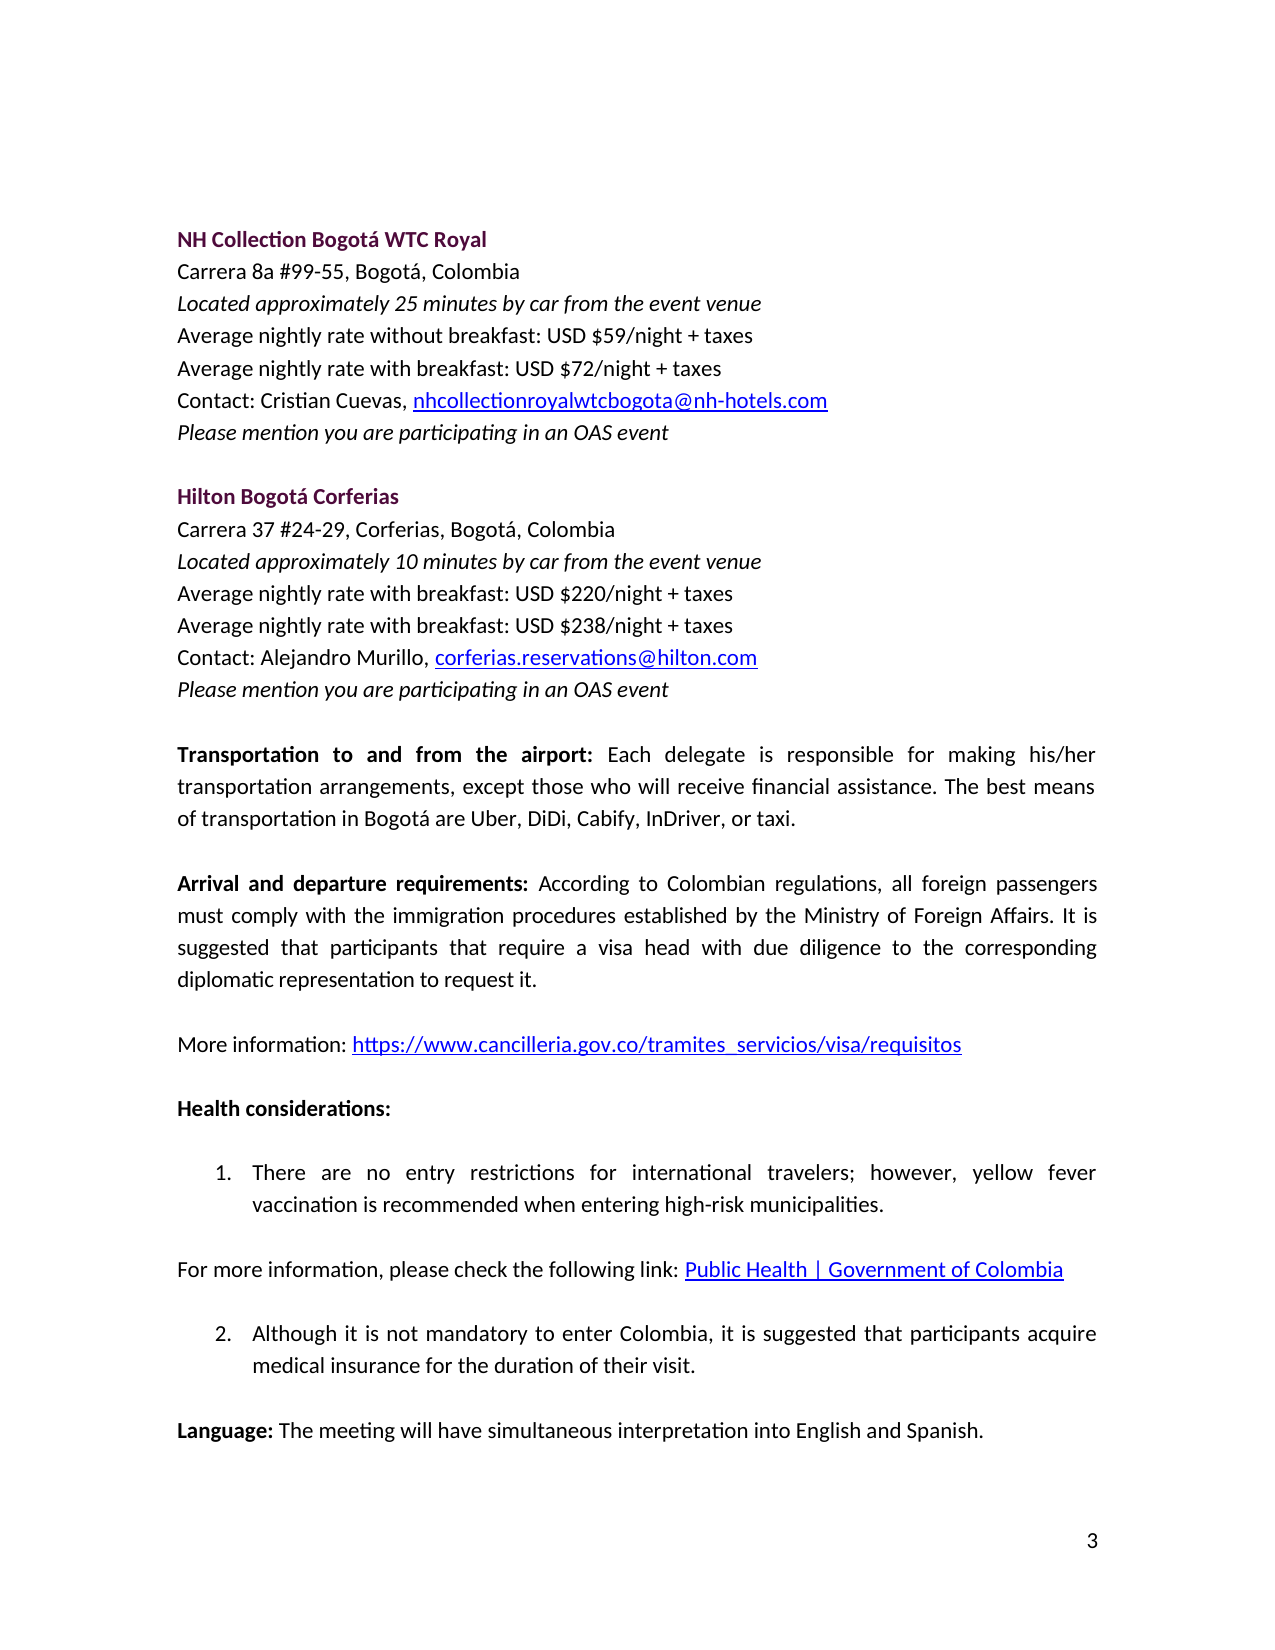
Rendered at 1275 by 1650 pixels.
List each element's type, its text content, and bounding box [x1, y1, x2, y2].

list Although it is not mandatory to enter Colombia, it is suggested that participants acquire medical insurance for the duration of their visit. [214, 1319, 1098, 1379]
text Health considerations: [177, 1094, 1098, 1122]
text Transportation to and from the airport: Each delegate is responsible for making his/her transportation arrangements, except those who will receive financial assistance. The best means of transportation in Bogotá are Uber, DiDi, Cabify, InDriver, or taxi. [177, 740, 1097, 832]
text For more information, please check the following link: Public Health | Government of Colombia [177, 1255, 1098, 1283]
list There are no entry restrictions for international travelers; however, yellow fever vaccination is recommended when entering high-risk municipalities. [214, 1158, 1098, 1219]
text Contact: Alejandro Murillo, corferias.reservations@hilton.com [177, 643, 1098, 671]
text Average nightly rate with breakfast: USD $72/night + taxes [177, 354, 1098, 382]
text Average nightly rate with breakfast: USD $220/night + taxes [177, 579, 1098, 607]
text Please mention you are participating in an OAS event [177, 676, 1098, 704]
text Contact: Cristian Cuevas, nhcollectionroyalwtcbogota@nh-hotels.com [177, 386, 1098, 414]
text Please mention you are participating in an OAS event [177, 418, 1098, 446]
text More information: https://www.cancilleria.gov.co/tramites_servicios/visa/requisitos [177, 1030, 1098, 1058]
text Language: The meeting will have simultaneous interpretation into English and Spanish. [177, 1416, 1098, 1444]
text Average nightly rate without breakfast: USD $59/night + taxes [177, 322, 1098, 349]
text Arrival and departure requirements: According to Colombian regulations, all foreign passengers must comply with the immigration procedures established by the Ministry of Foreign Affairs. It is suggested that participants that require a visa head with due diligence to the corresponding diplomatic representation to request it. [177, 869, 1098, 993]
text Carrera 37 #24-29, Corferias, Bogotá, Colombia [177, 515, 1098, 543]
text Hilton Bogotá Corferias [177, 482, 1098, 511]
text Average nightly rate with breakfast: USD $238/night + taxes [177, 611, 1098, 639]
text Located approximately 25 minutes by car from the event venue [177, 289, 1098, 317]
text Carrera 8a #99-55, Bogotá, Colombia [177, 257, 1098, 285]
text NH Collection Bogotá WTC Royal [177, 225, 1098, 253]
text Located approximately 10 minutes by car from the event venue [177, 547, 1098, 575]
